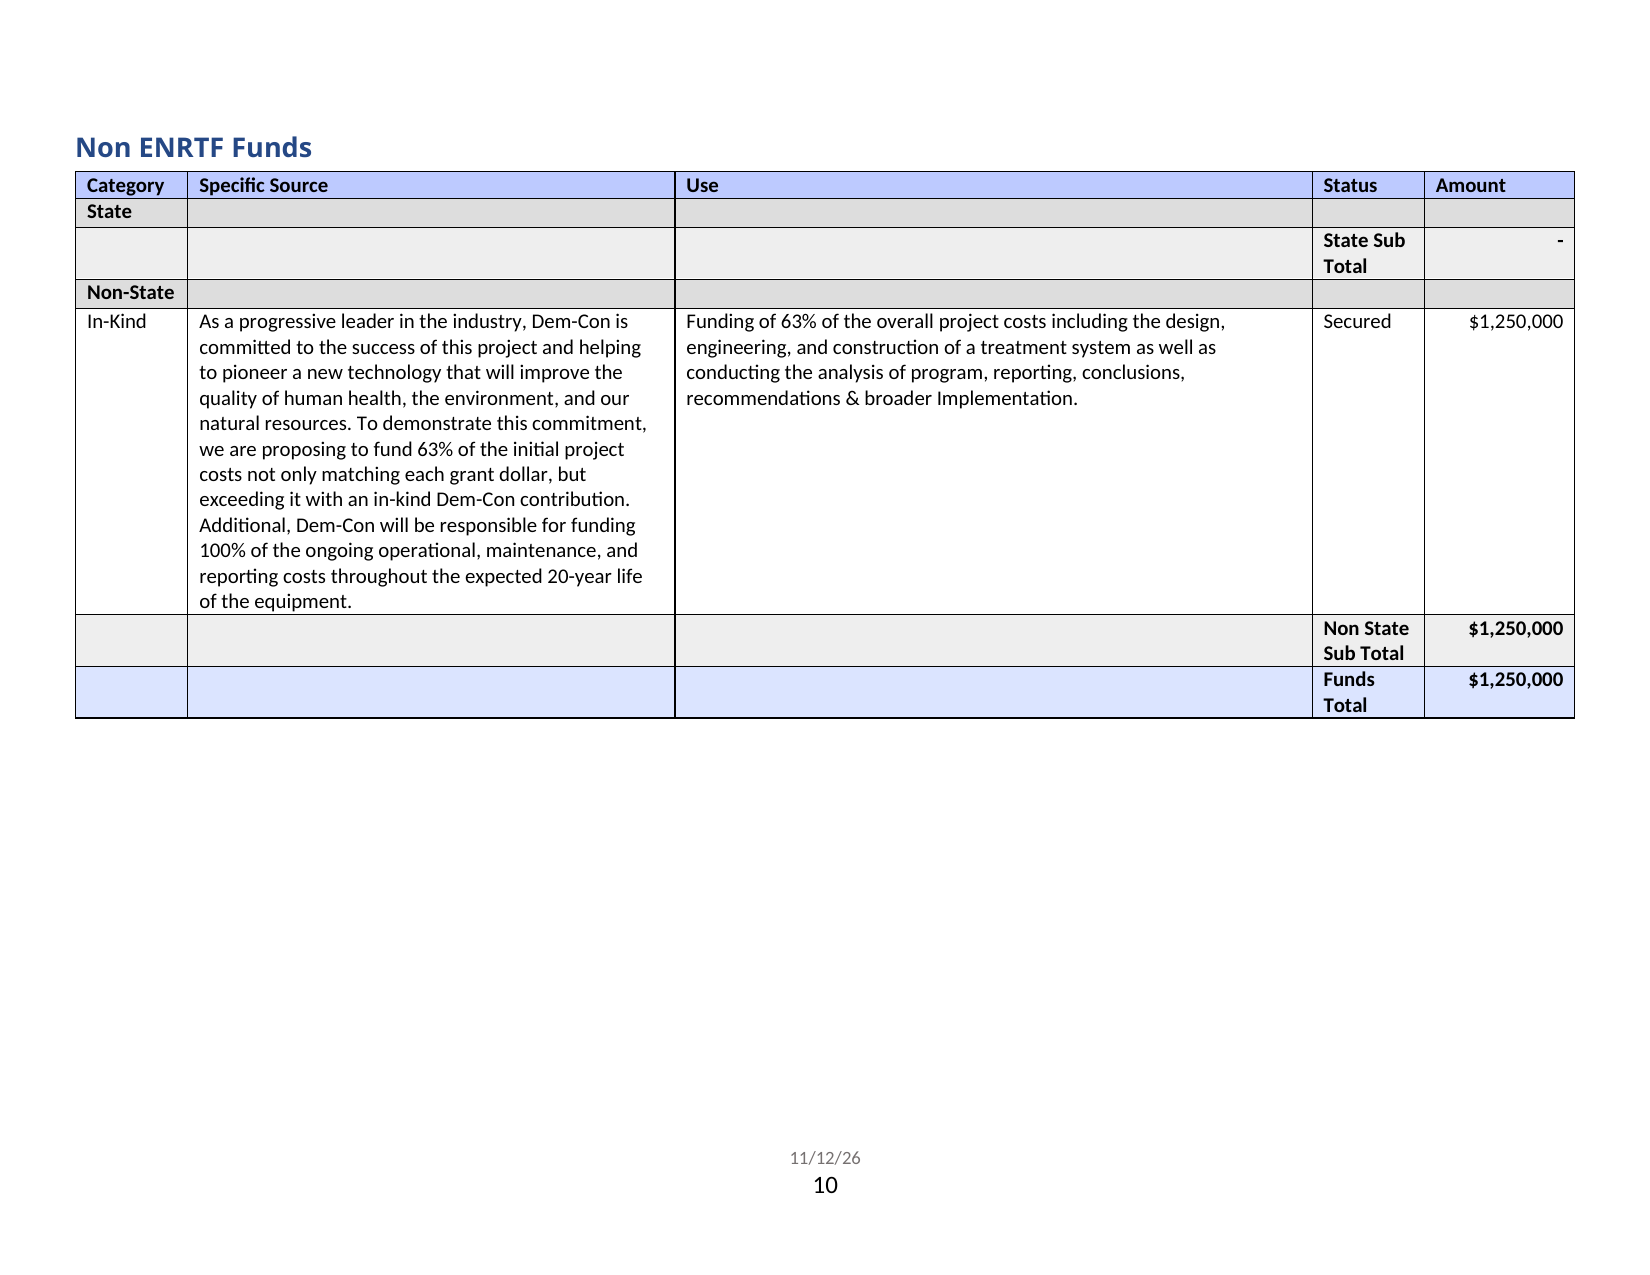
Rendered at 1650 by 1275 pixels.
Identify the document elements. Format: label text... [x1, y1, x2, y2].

table_cell Funding of 63% of the overall project costs including the design, engineering, and construction of a treatment system as well as conducting the analysis of program, reporting, conclusions, recommendations & broader Implementation. [676, 309, 1312, 614]
table_cell [676, 280, 1312, 308]
table_cell [76, 667, 187, 717]
table_cell [188, 280, 674, 308]
table_header Specific Source [188, 172, 674, 198]
table_cell [188, 199, 674, 227]
table_cell [676, 667, 1312, 717]
table_header Amount [1425, 172, 1574, 198]
table_header Status [1313, 172, 1424, 198]
table_cell [676, 228, 1312, 278]
table_cell [76, 228, 187, 278]
table_cell State Sub Total [1313, 228, 1424, 278]
table_cell As a progressive leader in the industry, Dem-Con is committed to the success of this project and helping to pioneer a new technology that will improve the quality of human health, the environment, and our natural resources. To demonstrate this commitment, we are proposing to fund 63% of the initial project costs not only matching each grant dollar, but exceeding it with an in-kind Dem-Con contribution. Additional, Dem-Con will be responsible for funding 100% of the ongoing operational, maintenance, and reporting costs throughout the expected 20-year life of the equipment. [188, 309, 674, 614]
table_cell Non-State [76, 280, 187, 308]
table_cell [1425, 280, 1574, 308]
table_cell [188, 667, 674, 717]
table_header Category [76, 172, 187, 198]
table_cell [1313, 280, 1424, 308]
subtitle Non ENRTF Funds [75, 128, 1575, 165]
table_header Use [676, 172, 1312, 198]
table_cell [676, 199, 1312, 227]
table_cell $1,250,000 [1425, 309, 1574, 614]
table_cell - [1425, 228, 1574, 278]
table_cell Secured [1313, 309, 1424, 614]
table_cell $1,250,000 [1425, 615, 1574, 666]
table_cell In-Kind [76, 309, 187, 614]
table_cell [1425, 199, 1574, 227]
table_cell [676, 615, 1312, 666]
table_cell Non State Sub Total [1313, 615, 1424, 666]
table_cell [1313, 199, 1424, 227]
table_cell State [76, 199, 187, 227]
table_cell [76, 615, 187, 666]
table_cell [188, 615, 674, 666]
table_cell $1,250,000 [1425, 667, 1574, 717]
table_cell Funds Total [1313, 667, 1424, 717]
table_cell [188, 228, 674, 278]
